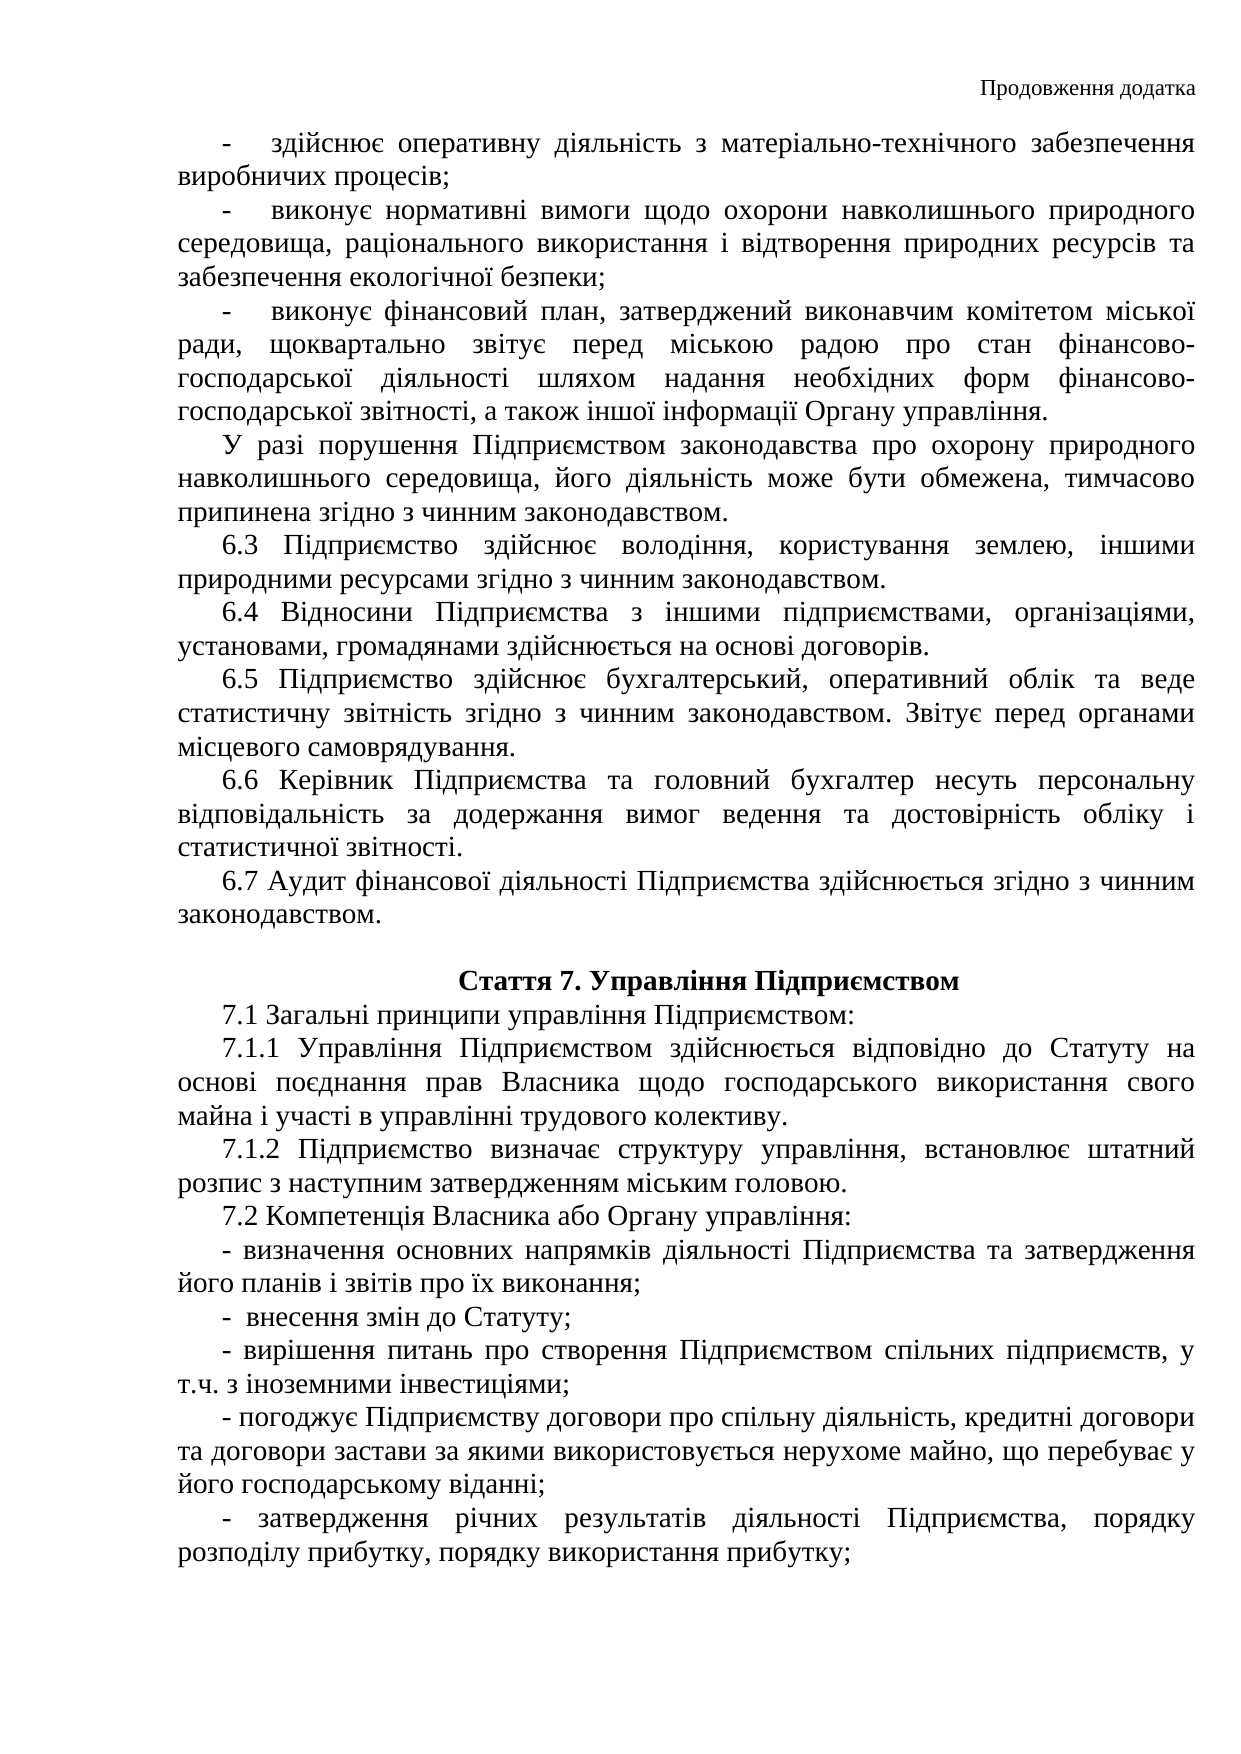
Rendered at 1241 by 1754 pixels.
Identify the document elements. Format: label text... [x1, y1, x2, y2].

text У разі порушення Підприємством законодавства про охорону природного навколишнього середовища, його діяльність може бути обмежена, тимчасово припинена згідно з чинним законодавством. [177, 427, 1196, 527]
text - визначення основних напрямків діяльності Підприємства та затвердження його планів і звітів про їх виконання; [177, 1232, 1196, 1299]
list виконує фінансовий план, затверджений виконавчим комітетом міської ради, щоквартально звітує перед міською радою про стан фінансово-господарської діяльності шляхом надання необхідних форм фінансово-господарської звітності, а також іншої інформації Органу управління. [177, 293, 1196, 427]
text 6.4 Відносини Підприємства з іншими підприємствами, організаціями, установами, громадянами здійснюється на основі договорів. [177, 594, 1196, 662]
text - погоджує Підприємству договори про спільну діяльність, кредитні договори та договори застави за якими використовується нерухоме майно, що перебуває у його господарському віданні; [177, 1399, 1196, 1500]
text - вирішення питань про створення Підприємством спільних підприємств, у т.ч. з іноземними інвестиціями; [177, 1332, 1196, 1399]
text 6.3 Підприємство здійснює володіння, користування землею, іншими природними ресурсами згідно з чинним законодавством. [177, 527, 1196, 594]
text 7.1.1 Управління Підприємством здійснюється відповідно до Статуту на основі поєднання прав Власника щодо господарського використання свого майна і участі в управлінні трудового колективу. [177, 1031, 1196, 1131]
text 7.1 Загальні принципи управління Підприємством: [177, 997, 1196, 1031]
text - затвердження річних результатів діяльності Підприємства, порядку розподілу прибутку, порядку використання прибутку; [177, 1500, 1196, 1567]
text 6.6 Керівник Підприємства та головний бухгалтер несуть персональну відповідальність за додержання вимог ведення та достовірність обліку і статистичної звітності. [177, 762, 1196, 863]
list виконує нормативні вимоги щодо охорони навколишнього природного середовища, раціонального використання і відтворення природних ресурсів та забезпечення екологічної безпеки; [177, 192, 1196, 293]
text 7.1.2 Підприємство визначає структуру управління, встановлює штатний розпис з наступним затвердженням міським головою. [177, 1131, 1196, 1198]
text - внесення змін до Статуту; [177, 1299, 1196, 1332]
text 6.7 Аудит фінансової діяльності Підприємства здійснюється згідно з чинним законодавством. [177, 863, 1196, 930]
text Стаття 7. Управління Підприємством [177, 963, 1196, 997]
list здійснює оперативну діяльність з матеріально-технічного забезпечення виробничих процесів; [177, 125, 1196, 192]
text 6.5 Підприємство здійснює бухгалтерський, оперативний облік та веде статистичну звітність згідно з чинним законодавством. Звітує перед органами місцевого самоврядування. [177, 662, 1196, 762]
text 7.2 Компетенція Власника або Органу управління: [177, 1198, 1196, 1232]
